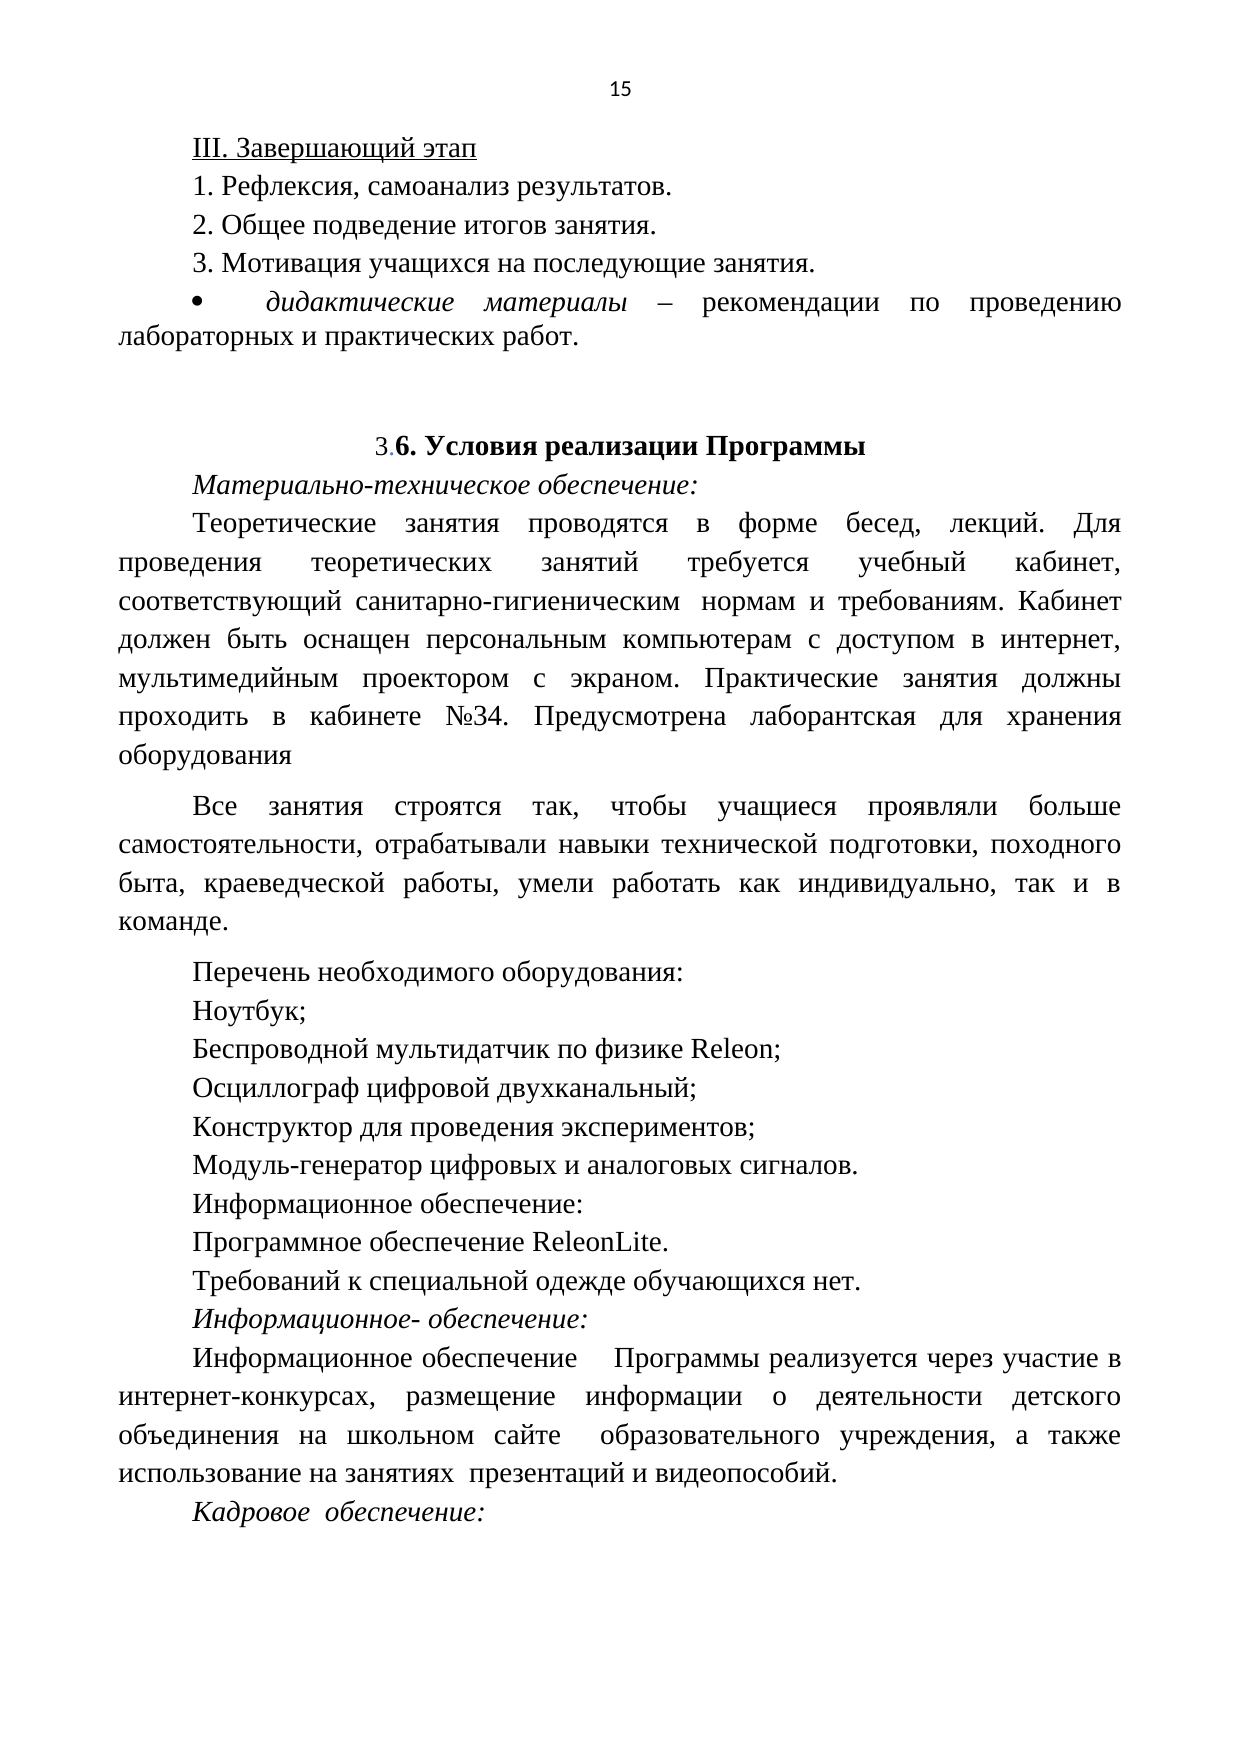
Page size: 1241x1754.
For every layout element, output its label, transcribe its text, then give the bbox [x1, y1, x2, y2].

text Теоретические занятия проводятся в форме бесед, лекций. Для проведения теоретических занятий требуется учебный кабинет, соответствующий санитарно-гигиеническим нормам и требованиям. Кабинет должен быть оснащен персональным компьютерам с доступом в интернет, мультимедийным проектором с экраном. Практические занятия должны проходить в кабинете №34. Предусмотрена лаборантская для хранения оборудования [118, 506, 1122, 770]
list дидактические материалы – рекомендации по проведению лабораторных и практических работ. [118, 284, 1122, 351]
text Информационное обеспечение: [118, 1186, 1122, 1219]
text Модуль-генератор цифровых и аналоговых сигналов. [118, 1147, 1122, 1181]
text Информационное- обеспечение: [118, 1301, 1122, 1335]
text III. Завершающий этап [118, 130, 1122, 163]
text Кадровое обеспечение: [118, 1494, 1122, 1528]
text Конструктор для проведения экспериментов; [118, 1109, 1122, 1142]
text Ноутбук; [118, 993, 1122, 1027]
text Все занятия строятся так, чтобы учащиеся проявляли больше самостоятельности, отрабатывали навыки технической подготовки, походного быта, краеведческой работы, умели работать как индивидуально, так и в команде. [118, 788, 1122, 937]
text Беспроводной мультидатчик по физике Releon; [118, 1032, 1122, 1065]
text Информационное обеспечение Программы реализуется через участие в интернет-конкурсах, размещение информации о деятельности детского объединения на школьном сайте образовательного учреждения, а также использование на занятиях презентаций и видеопособий. [118, 1451, 1122, 1489]
text Требований к специальной одежде обучающихся нет. [118, 1263, 1122, 1296]
text 3. Мотивация учащихся на последующие занятия. [118, 245, 1122, 279]
text Осциллограф цифровой двухканальный; [118, 1070, 1122, 1104]
text Программное обеспечение ReleonLite. [118, 1224, 1122, 1258]
text 1. Рефлексия, самоанализ результатов. [118, 168, 1122, 202]
subtitle 3.6. Условия реализации Программы [118, 428, 1122, 462]
text Информационное обеспечение Программы реализуется через участие в интернет-конкурсах, размещение информации о деятельности детского объединения на школьном сайте образовательного учреждения, а также использование на занятиях презентаций и видеопособий. [118, 1340, 1122, 1379]
text 2. Общее подведение итогов занятия. [118, 207, 1122, 240]
text Материально-техническое обеспечение: [118, 467, 1122, 501]
text Перечень необходимого оборудования: [118, 954, 1122, 988]
